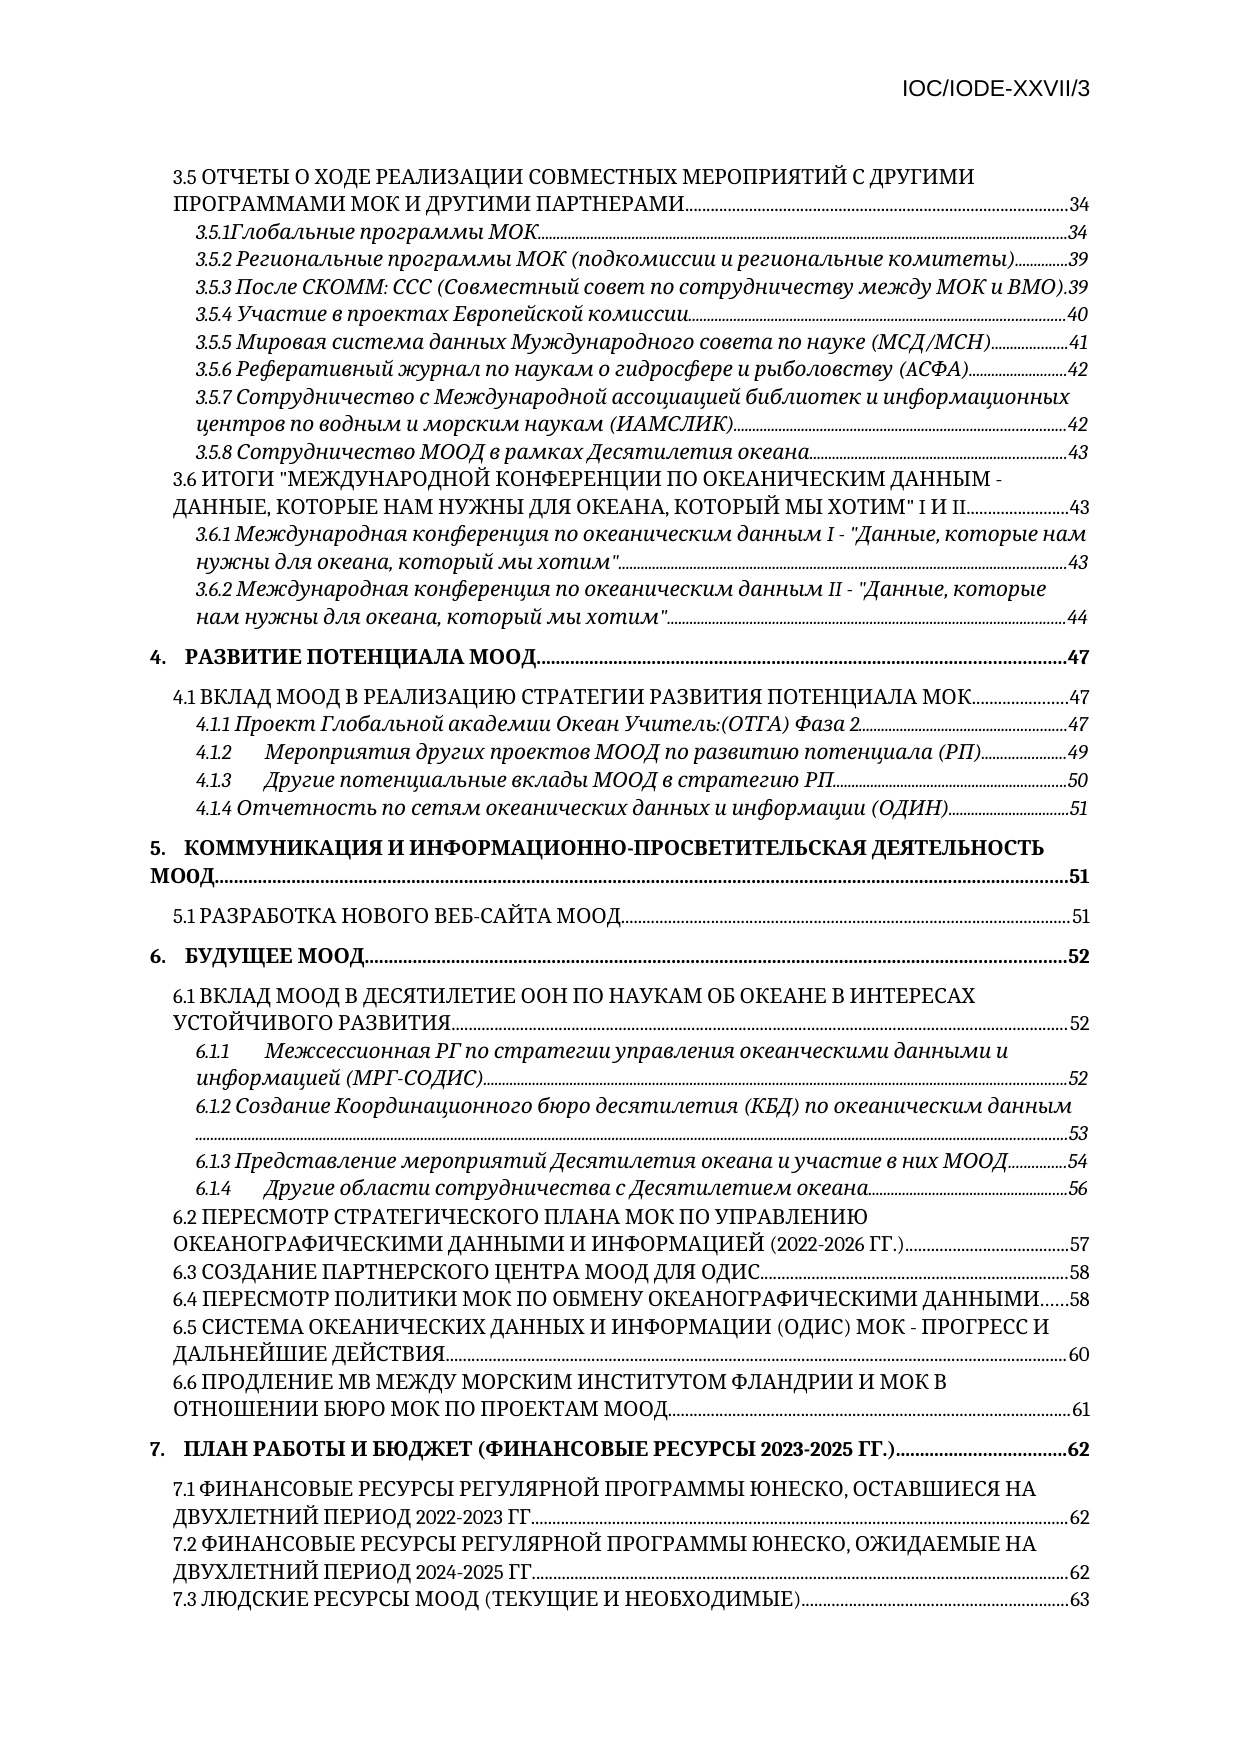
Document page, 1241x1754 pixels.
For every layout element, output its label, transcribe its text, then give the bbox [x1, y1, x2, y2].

text 3.5.2 Региональные программы МОК (подкомиссии и региональные комитеты) 39 [196, 248, 1090, 272]
text 6.3 СОЗДАНИЕ ПАРТНЕРСКОГО ЦЕНТРА МООД ДЛЯ ОДИС 58 [173, 1260, 1090, 1284]
text 6.1.3 Представление мероприятий Десятилетия океана и участие в них МООД 54 [196, 1149, 1090, 1173]
text 3.6.1 Международная конференция по океаническим данным I - "Данные, которые нам нужны для океана, который мы хотим" 43 [196, 523, 1090, 574]
text 6.1.1 Межсессионная РГ по стратегии управления океанческими данными и информацией (МРГ-СОДИС) 52 [196, 1039, 1090, 1091]
text 3.6.2 Международная конференция по океаническим данным II - "Данные, которые нам нужны для океана, который мы хотим" 44 [196, 578, 1090, 629]
text 4.1 ВКЛАД МООД В РЕАЛИЗАЦИЮ СТРАТЕГИИ РАЗВИТИЯ ПОТЕНЦИАЛА МОК 47 [173, 686, 1090, 709]
text 6.2 ПЕРЕСМОТР СТРАТЕГИЧЕСКОГО ПЛАНА МОК ПО УПРАВЛЕНИЮ ОКЕАНОГРАФИЧЕСКИМИ ДАННЫМИ И ИНФОРМАЦИЕЙ (2022-2026 ГГ.) 57 [173, 1205, 1090, 1257]
text 3.5.6 Реферативный журнал по наукам о гидросфере и рыболовству (AСФА) 42 [196, 358, 1090, 382]
text 6.1.2 Создание Координационного бюро десятилетия (КБД) по океаническим данным 53 [196, 1094, 1090, 1146]
text 3.5.8 Сотрудничество МООД в рамках Десятилетия океана 43 [196, 441, 1090, 464]
text 7. ПЛАН РАБОТЫ И БЮДЖЕТ (ФИНАНСОВЫЕ РЕСУРСЫ 2023-2025 ГГ.) 62 [150, 1438, 1090, 1462]
text 6.4 ПЕРЕСМОТР ПОЛИТИКИ МОК ПО ОБМЕНУ ОКЕАНОГРАФИЧЕСКИМИ ДАННЫМИ 58 [173, 1288, 1090, 1312]
text 4.1.4 Отчетность по сетям океанических данных и информации (ОДИН) 51 [196, 797, 1090, 821]
text 6.5 СИСТЕМА ОКЕАНИЧЕСКИХ ДАННЫХ И ИНФОРМАЦИИ (ОДИС) МОК - ПРОГРЕСС И ДАЛЬНЕЙШИЕ ДЕЙСТВИЯ 60 [173, 1315, 1090, 1367]
text 3.5.1Глобальные программы МОК 34 [196, 221, 1090, 244]
text 6.6 ПРОДЛЕНИЕ МВ МЕЖДУ МОРСКИМ ИНСТИТУТОМ ФЛАНДРИИ И МОК В ОТНОШЕНИИ БЮРО МОК ПО ПРОЕКТАМ МООД 61 [173, 1370, 1090, 1422]
text 6. БУДУЩЕЕ МООД 52 [150, 944, 1090, 968]
text 3.5.7 Сотрудничество с Международной ассоциацией библиотек и информационных центров по водным и морским наукам (ИАМСЛИК) 42 [196, 386, 1090, 437]
text 4.1.2 Мероприятия других проектов МООД по развитию потенциала (РП) 49 [196, 741, 1090, 764]
text 4.1.3 Другие потенциальные вклады МООД в стратегию РП 50 [196, 769, 1090, 793]
text 3.5.5 Мировая система данных Муждународного совета по науке (МСД/МСН) 41 [196, 331, 1090, 354]
text 3.6 ИТОГИ "МЕЖДУНАРОДНОЙ КОНФЕРЕНЦИИ ПО ОКЕАНИЧЕСКИМ ДАННЫМ - ДАННЫЕ, КОТОРЫЕ НАМ НУЖНЫ ДЛЯ ОКЕАНА, КОТОРЫЙ МЫ ХОТИМ" I И II 43 [173, 468, 1090, 519]
text 3.5.4 Участие в проектах Европейской комиссии 40 [196, 303, 1090, 327]
text 7.3 ЛЮДСКИЕ РЕСУРСЫ МООД (ТЕКУЩИЕ И НЕОБХОДИМЫЕ) 63 [173, 1588, 1090, 1612]
text 4. РАЗВИТИЕ ПОТЕНЦИАЛА МООД 47 [150, 646, 1090, 669]
text 6.1.4 Другие области сотрудничества с Десятилетием океана 56 [196, 1177, 1090, 1201]
text 3.5.3 После СКОММ: ССС (Совместный совет по сотрудничеству между МОК и ВМО) 39 [196, 276, 1090, 299]
text 6.1 ВКЛАД МООД В ДЕСЯТИЛЕТИЕ ООН ПО НАУКАМ ОБ ОКЕАНЕ В ИНТЕРЕСАХ УСТОЙЧИВОГО РАЗВИТИЯ 52 [173, 984, 1090, 1036]
text 4.1.1 Проект Глобальной академии Океан Учитель:(ОТГА) Фаза 2 47 [196, 713, 1090, 737]
text 3.5 ОТЧЕТЫ О ХОДЕ РЕАЛИЗАЦИИ СОВМЕСТНЫХ МЕРОПРИЯТИЙ С ДРУГИМИ ПРОГРАММАМИ МОК И ДРУГИМИ ПАРТНЕРАМИ 34 [173, 166, 1090, 217]
text 7.1 ФИНАНСОВЫЕ РЕСУРСЫ РЕГУЛЯРНОЙ ПРОГРАММЫ ЮНЕСКО, ОСТАВШИЕСЯ НА ДВУХЛЕТНИЙ ПЕРИОД 2022-2023 ГГ. 62 [173, 1478, 1090, 1529]
text 5.1 РАЗРАБОТКА НОВОГО ВЕБ-САЙТА МООД 51 [173, 904, 1090, 928]
text 5. КОММУНИКАЦИЯ И ИНФОРМАЦИОННО-ПРОСВЕТИТЕЛЬСКАЯ ДЕЯТЕЛЬНОСТЬ МОOД 51 [150, 837, 1090, 888]
text 7.2 ФИНАНСОВЫЕ РЕСУРСЫ РЕГУЛЯРНОЙ ПРОГРАММЫ ЮНЕСКО, ОЖИДАЕМЫЕ НА ДВУХЛЕТНИЙ ПЕРИОД 2024-2025 ГГ. 62 [173, 1533, 1090, 1584]
